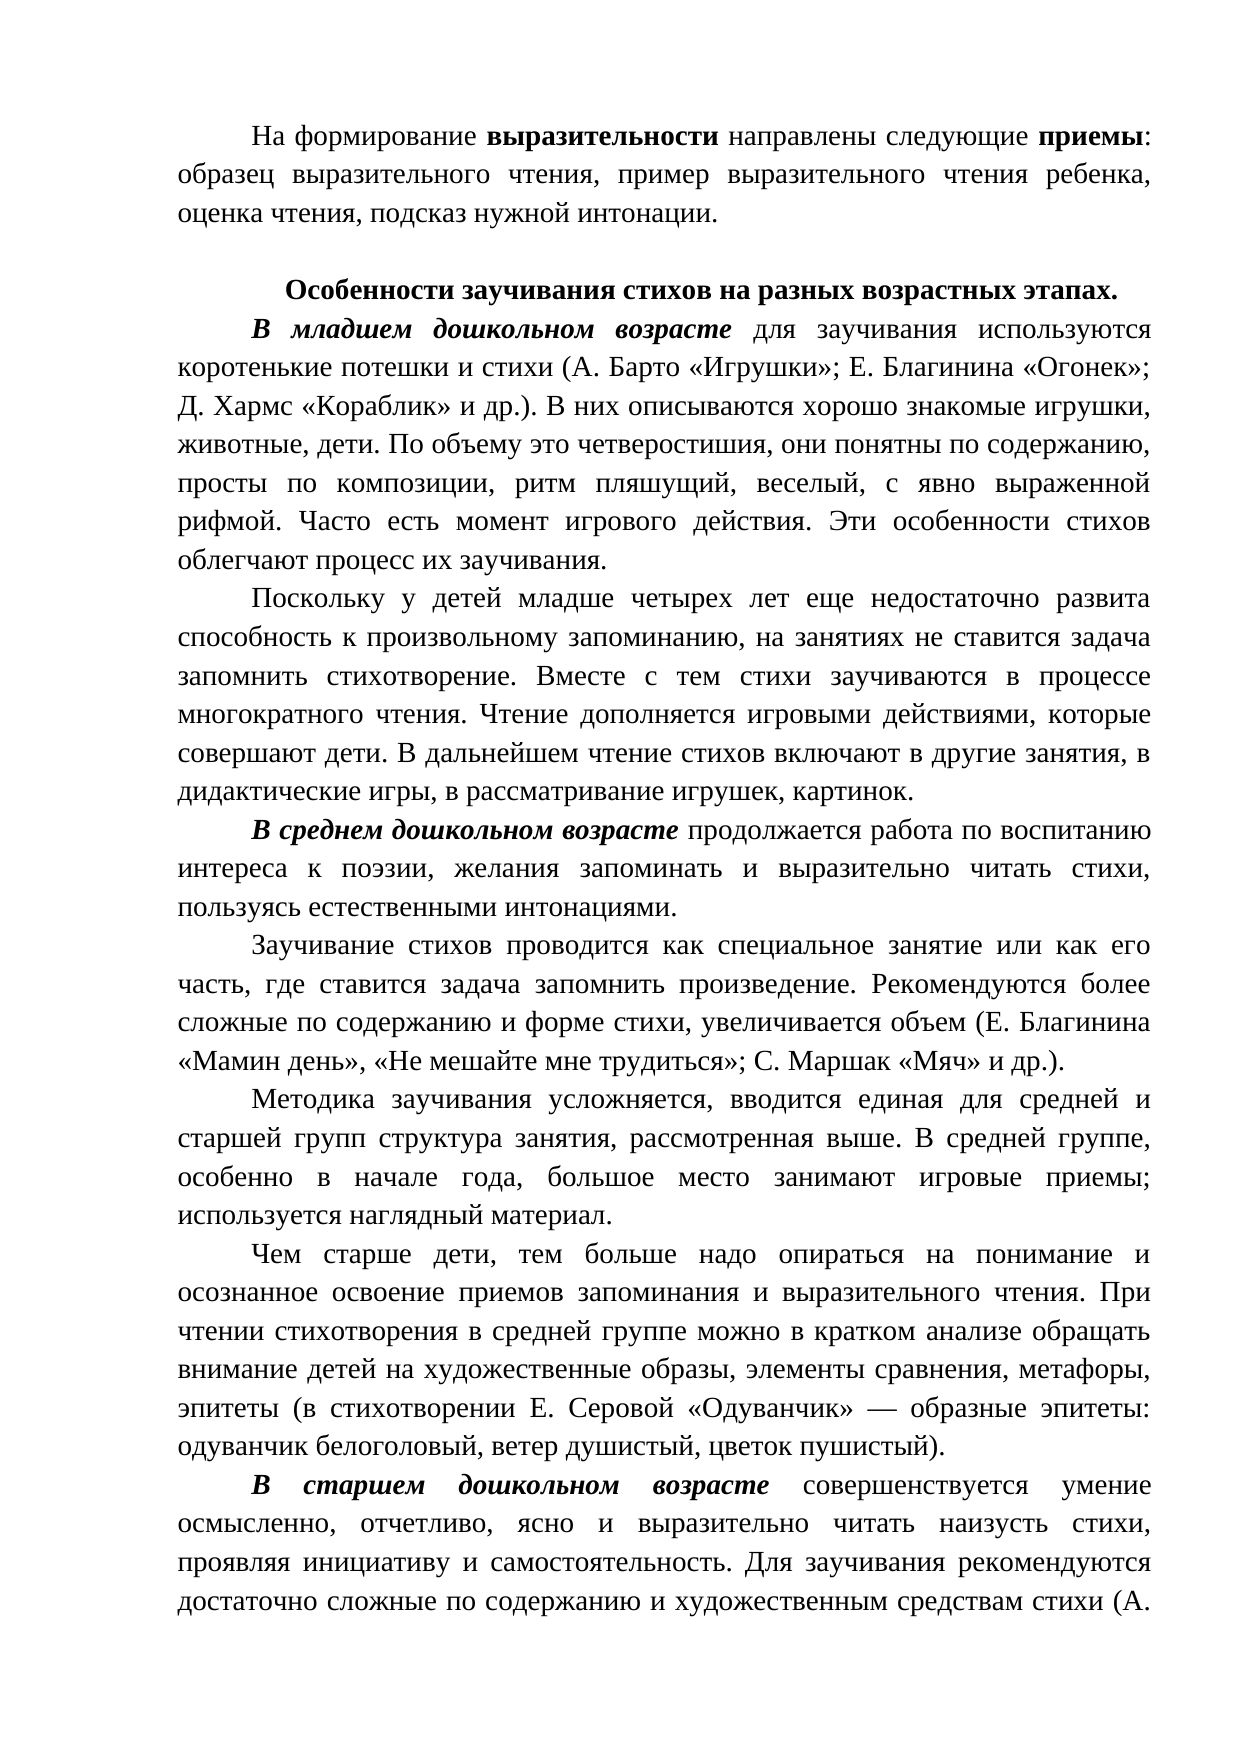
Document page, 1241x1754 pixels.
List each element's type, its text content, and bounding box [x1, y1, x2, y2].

text Методика заучивания усложняется, вводится единая для средней и старшей групп структура занятия, рассмотренная выше. В средней группе, особенно в начале года, большое место занимают игровые приемы; используется наглядный материал. [177, 1082, 1152, 1231]
text Поскольку у детей младше четырех лет еще недостаточно развита способность к произвольному запоминанию, на занятиях не ставится задача запомнить стихотворение. Вместе с тем стихи заучиваются в процессе многократного чтения. Чтение дополняется игровыми действиями, которые совершают дети. В дальнейшем чтение стихов включают в другие занятия, в дидактические игры, в рассматривание игрушек, картинок. [177, 581, 1152, 807]
text Чем старше дети, тем больше надо опираться на понимание и осознанное освоение приемов запоминания и выразительного чтения. При чтении стихотворения в средней группе можно в кратком анализе обращать внимание детей на художественные образы, элементы сравнения, метафоры, эпитеты (в стихотворении Е. Серовой «Одуванчик» — образные эпитеты: одуванчик белоголовый, ветер душистый, цветок пушистый). [177, 1236, 1152, 1462]
text Особенности заучивания стихов на разных возрастных этапах. [177, 272, 1152, 306]
text На формирование выразительности направлены следующие приемы: образец выразительного чтения, пример выразительного чтения ребенка, оценка чтения, подсказ нужной интонации. [177, 118, 1152, 229]
text В среднем дошкольном возрасте продолжается работа по воспитанию интереса к поэзии, желания запоминать и выразительно читать стихи, пользуясь естественными интонациями. [177, 812, 1152, 922]
text Заучивание стихов проводится как специальное занятие или как его часть, где ставится задача запомнить произведение. Рекомендуются более сложные по содержанию и форме стихи, увеличивается объем (Е. Благинина «Мамин день», «Не мешайте мне трудиться»; С. Маршак «Мяч» и др.). [177, 927, 1152, 1077]
text В младшем дошкольном возрасте для заучивания используются коротенькие потешки и стихи (А. Барто «Игрушки»; Е. Благинина «Огонек»; Д. Хармс «Кораблик» и др.). В них описываются хорошо знакомые игрушки, животные, дети. По объему это четверостишия, они понятны по содержанию, просты по композиции, ритм пляшущий, веселый, с явно выраженной рифмой. Часто есть момент игрового действия. Эти особенности стихов облегчают процесс их заучивания. [177, 311, 1152, 576]
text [177, 1467, 1152, 1616]
